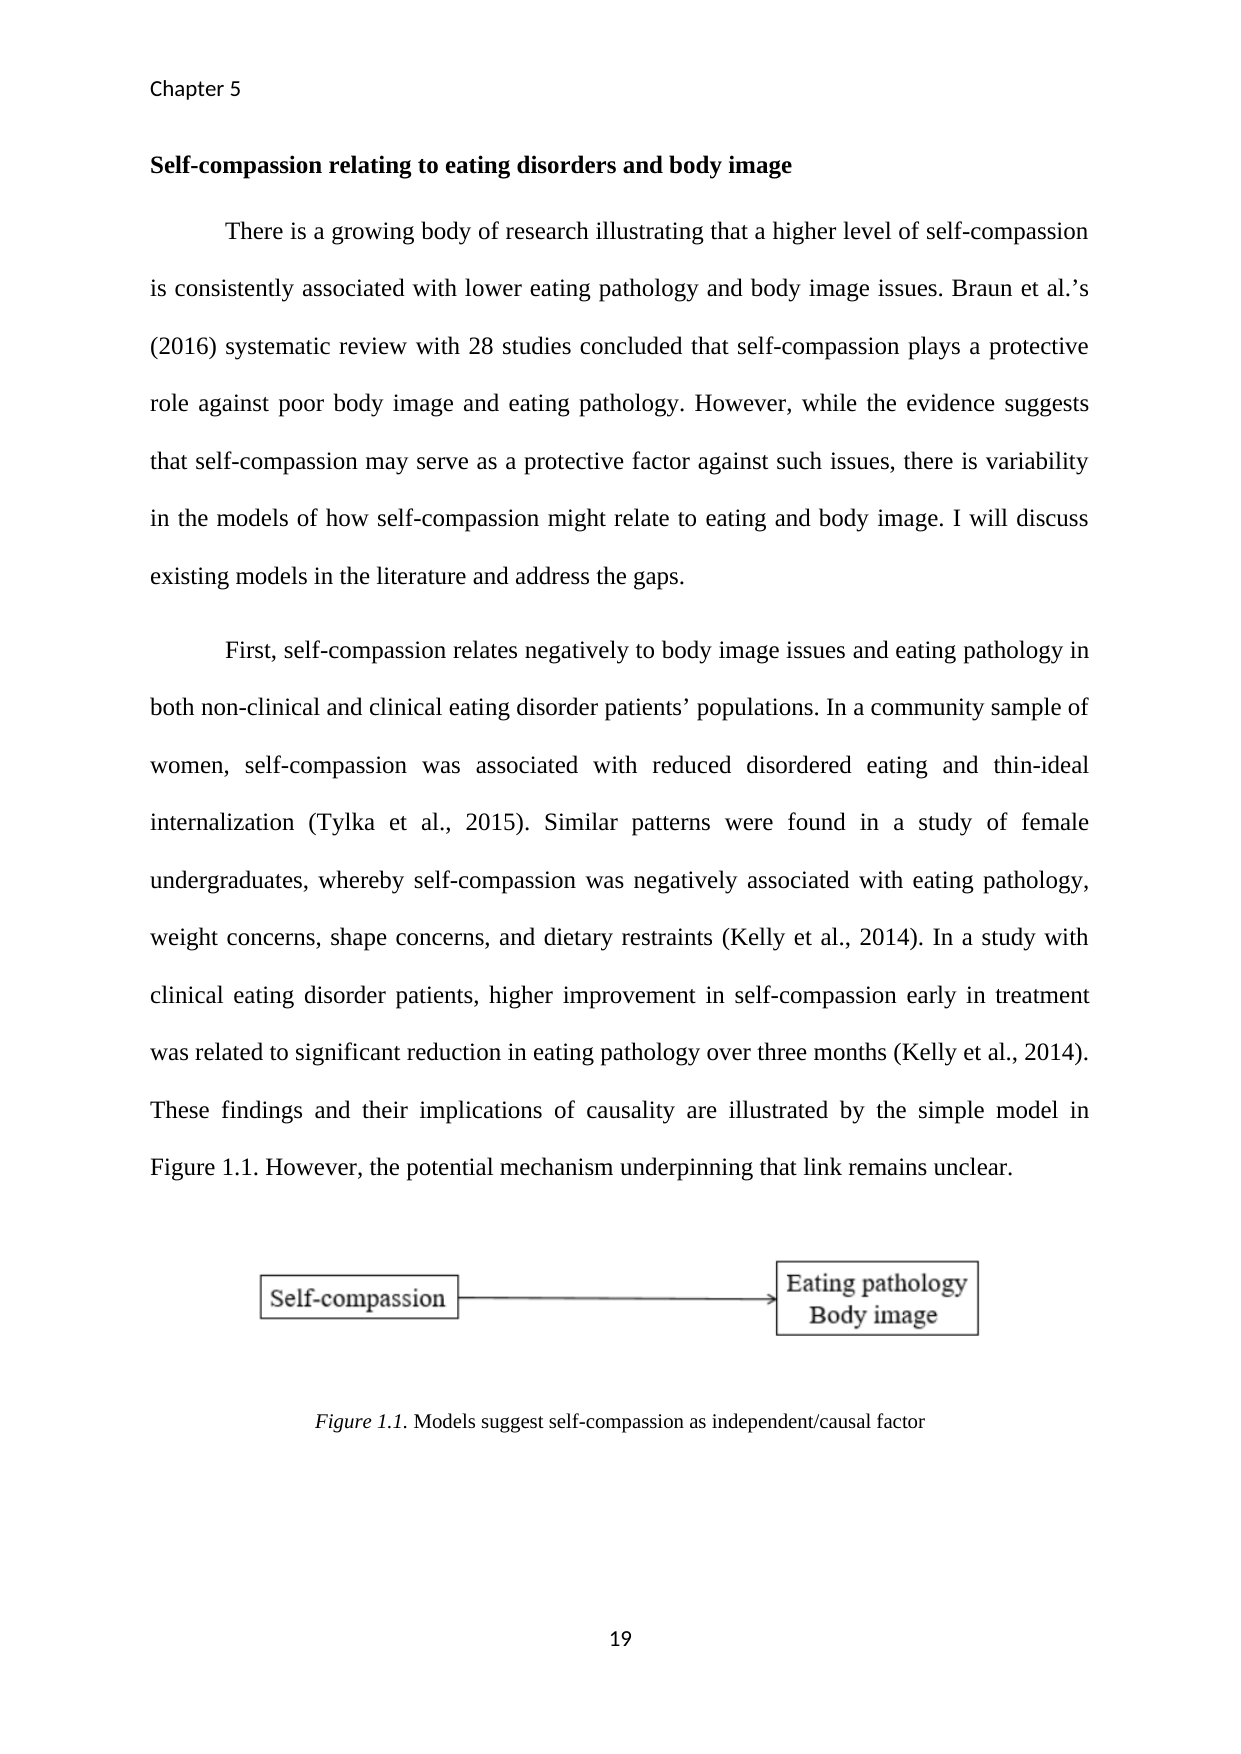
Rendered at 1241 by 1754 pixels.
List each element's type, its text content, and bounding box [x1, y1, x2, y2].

text There is a growing body of research illustrating that a higher level of self-compassion is consistently associated with lower eating pathology and body image issues. Braun et al.’s (2016) systematic review with 28 studies concluded that self-compassion plays a protective role against poor body image and eating pathology. However, while the evidence suggests that self-compassion may serve as a protective factor against such issues, there is variability in the models of how self-compassion might relate to eating and body image. I will discuss existing models in the literature and address the gaps. [150, 216, 1090, 589]
text Figure 1.1. Models suggest self-compassion as independent/causal factor [150, 1409, 1090, 1433]
subtitle Self-compassion relating to eating disorders and body image [150, 150, 1090, 179]
text First, self-compassion relates negatively to body image issues and eating pathology in both non-clinical and clinical eating disorder patients’ populations. In a community sample of women, self-compassion was associated with reduced disordered eating and thin-ideal internalization (Tylka et al., 2015). Similar patterns were found in a study of female undergraduates, whereby self-compassion was negatively associated with eating pathology, weight concerns, shape concerns, and dietary restraints (Kelly et al., 2014). In a study with clinical eating disorder patients, higher improvement in self-compassion early in treatment was related to significant reduction in eating pathology over three months (Kelly et al., 2014). These findings and their implications of causality are illustrated by the simple model in Figure 1.1. However, the potential mechanism underpinning that link remains unclear. [150, 635, 1090, 1181]
